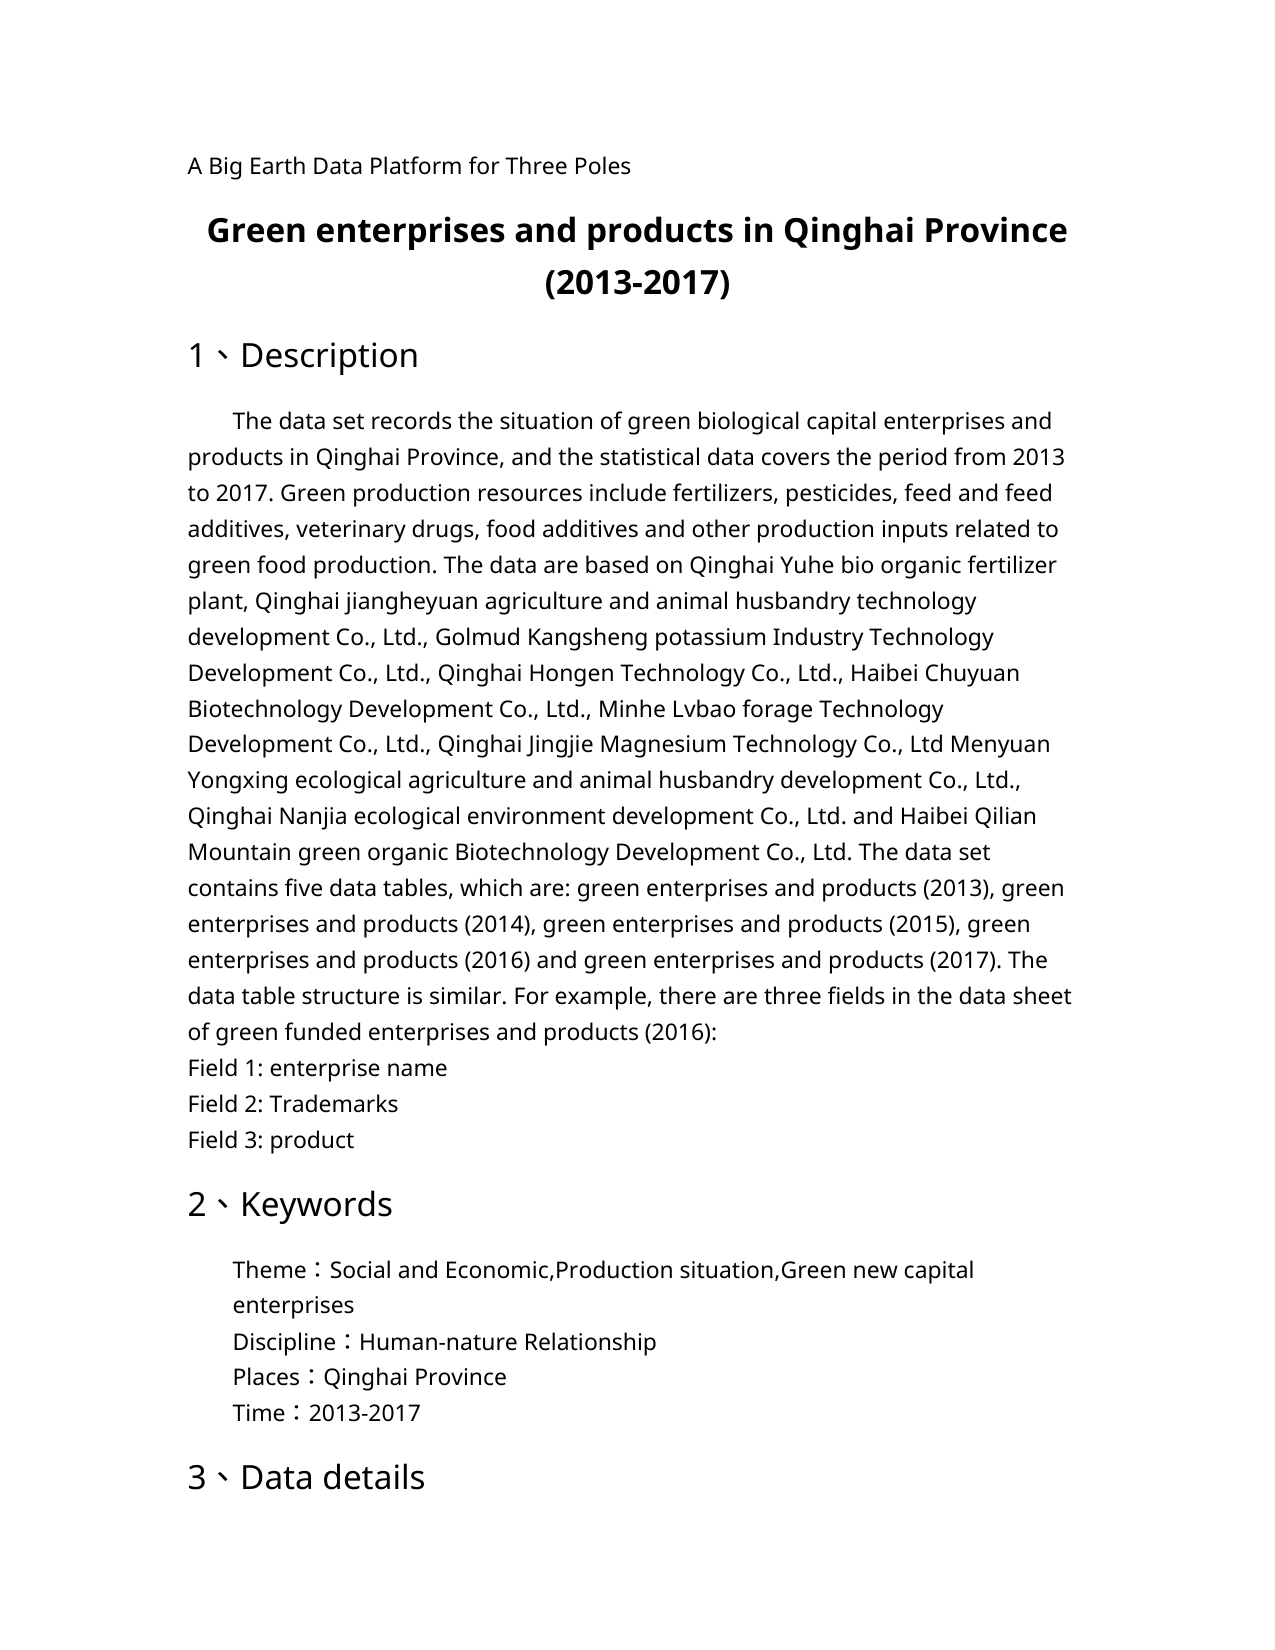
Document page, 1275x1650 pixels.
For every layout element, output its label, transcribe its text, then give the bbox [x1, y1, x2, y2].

text Theme：Social and Economic,Production situation,Green new capital enterprises Discipline：Human-nature Relationship Places：Qinghai Province Time：2013-2017 [232, 1253, 1087, 1428]
text 3、Data details [187, 1454, 1087, 1499]
text Green enterprises and products in Qinghai Province (2013-2017) [187, 207, 1087, 304]
text 1、Description [187, 332, 1087, 377]
text 2、Keywords [187, 1181, 1087, 1226]
text A Big Earth Data Platform for Three Poles [187, 150, 1087, 181]
text The data set records the situation of green biological capital enterprises and products in Qinghai Province, and the statistical data covers the period from 2013 to 2017. Green production resources include fertilizers, pesticides, feed and feed additives, veterinary drugs, food additives and other production inputs related to green food production. The data are based on Qinghai Yuhe bio organic fertilizer plant, Qinghai jiangheyuan agriculture and animal husbandry technology development Co., Ltd., Golmud Kangsheng potassium Industry Technology Development Co., Ltd., Qinghai Hongen Technology Co., Ltd., Haibei Chuyuan Biotechnology Development Co., Ltd., Minhe Lvbao forage Technology Development Co., Ltd., Qinghai Jingjie Magnesium Technology Co., Ltd Menyuan Yongxing ecological agriculture and animal husbandry development Co., Ltd., Qinghai Nanjia ecological environment development Co., Ltd. and Haibei Qilian Mountain green organic Biotechnology Development Co., Ltd. The data set contains five data tables, which are: green enterprises and products (2013), green enterprises and products (2014), green enterprises and products (2015), green enterprises and products (2016) and green enterprises and products (2017). The data table structure is similar. For example, there are three fields in the data sheet of green funded enterprises and products (2016): Field 1: enterprise name Field 2: Trademarks Field 3: product [187, 405, 1087, 1155]
